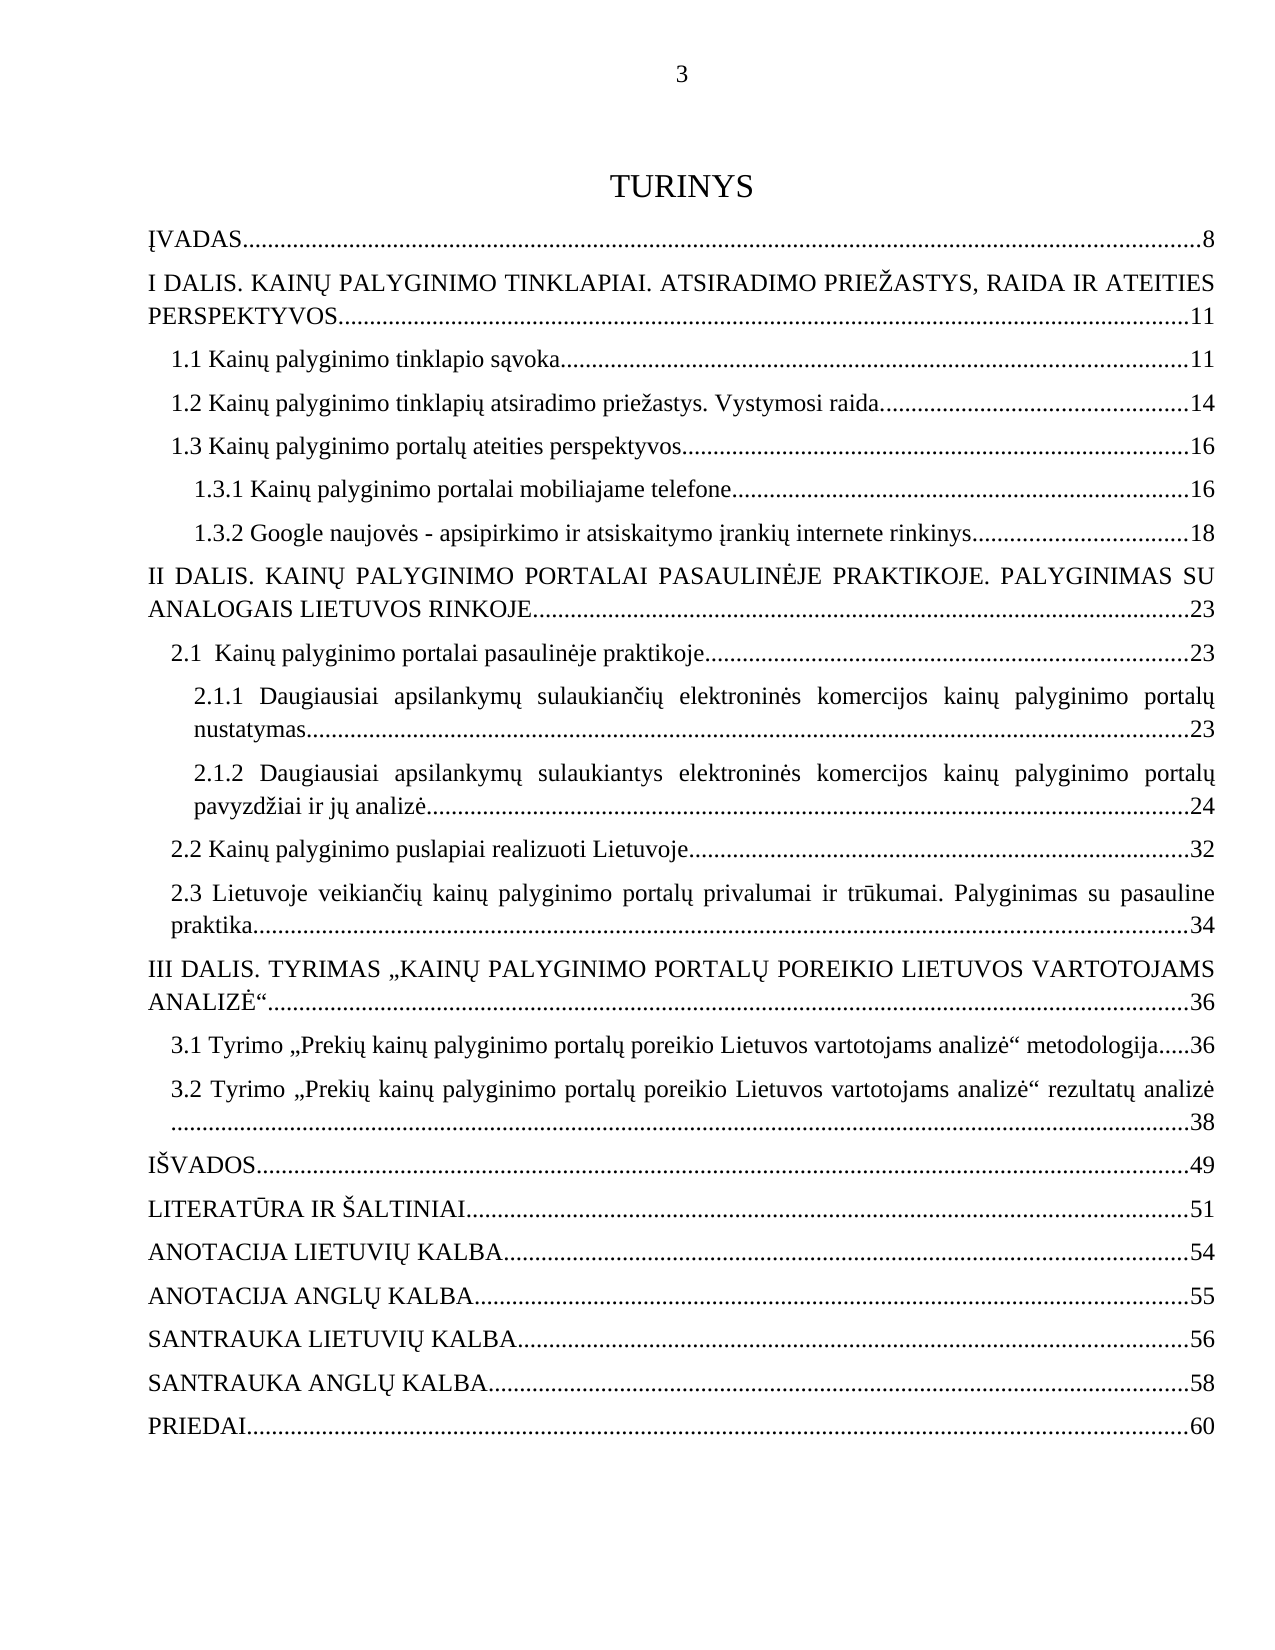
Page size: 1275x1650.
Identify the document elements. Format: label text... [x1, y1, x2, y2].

text TURINYS [148, 167, 1216, 205]
